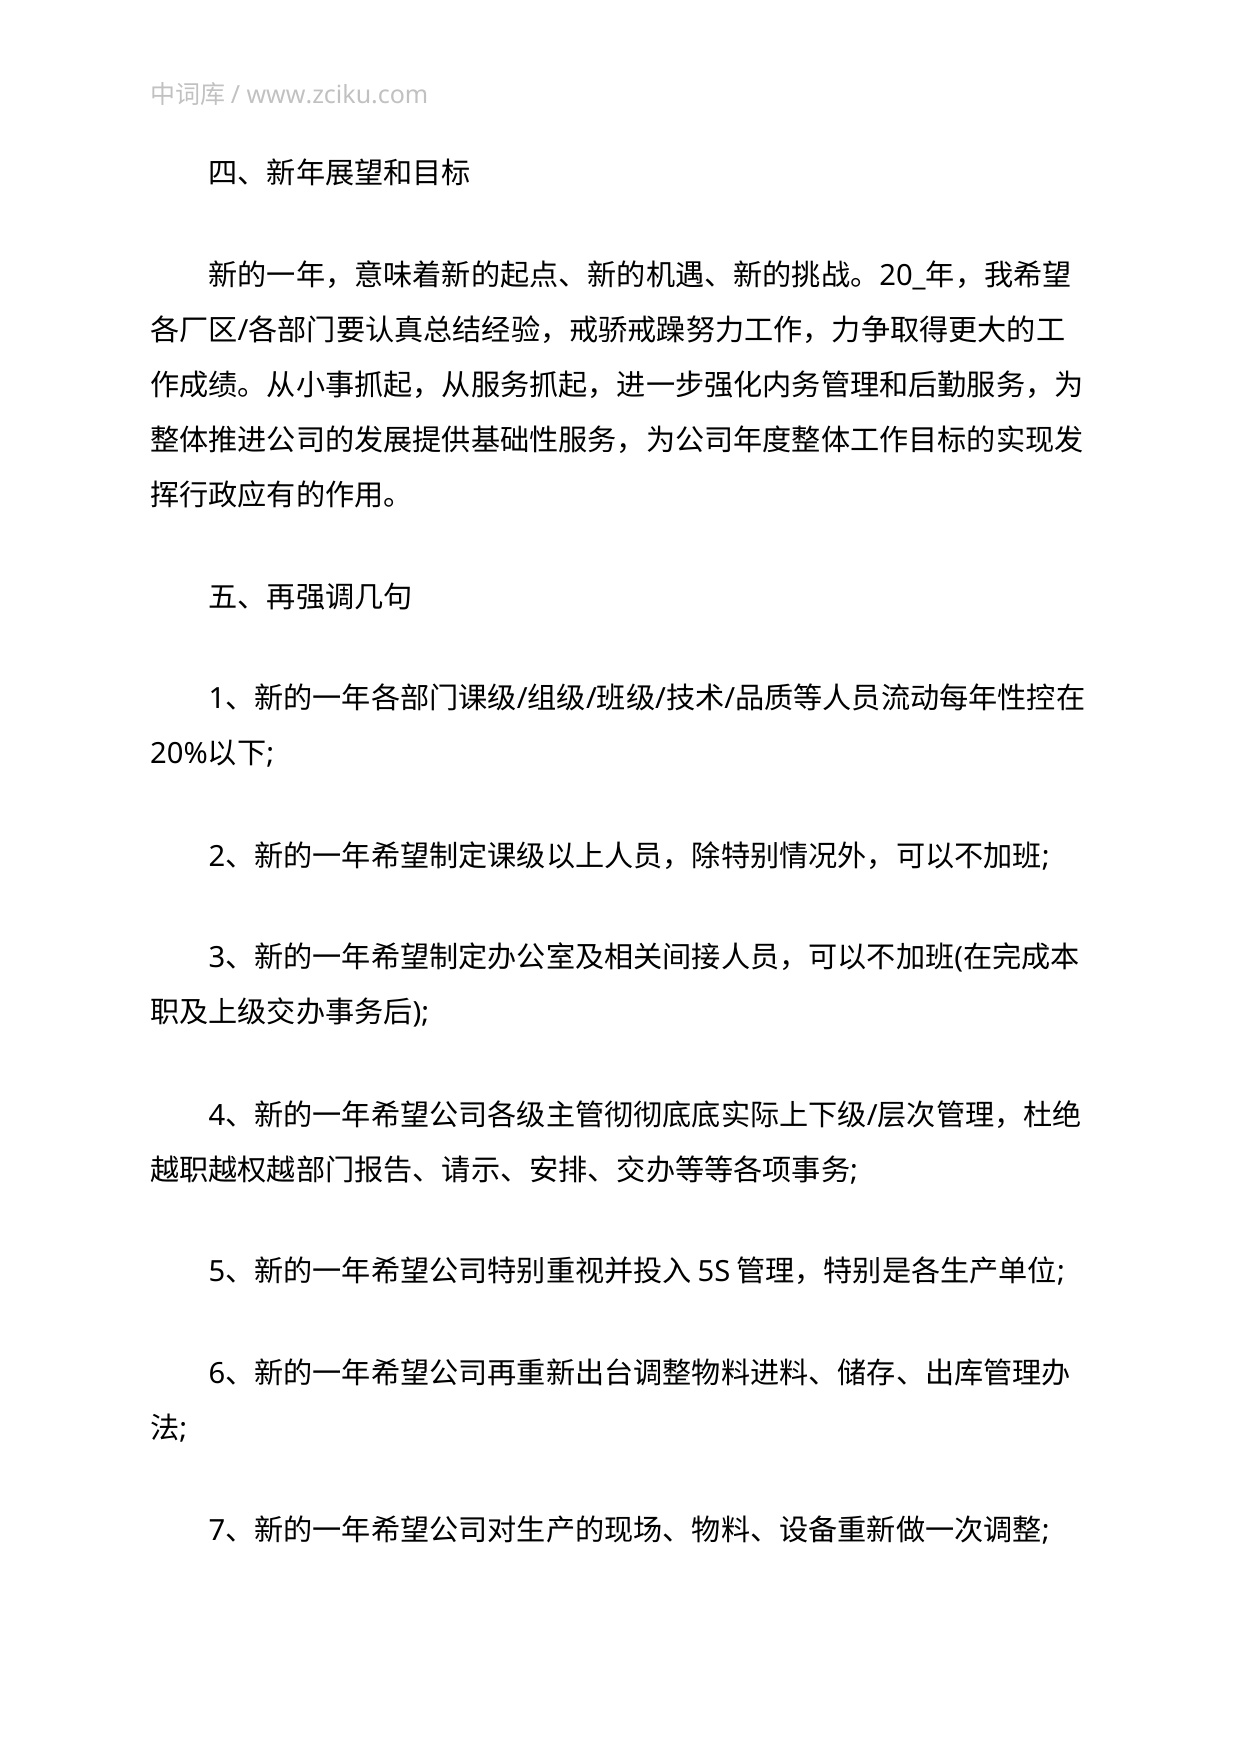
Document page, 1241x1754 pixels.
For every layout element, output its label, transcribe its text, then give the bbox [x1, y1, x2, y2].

text 7、新的一年希望公司对生产的现场、物料、设备重新做一次调整; [150, 1507, 1090, 1549]
text 3、新的一年希望制定办公室及相关间接人员，可以不加班(在完成本职及上级交办事务后); [150, 934, 1090, 1031]
text 四、新年展望和目标 [150, 150, 1090, 192]
text 五、再强调几句 [150, 573, 1090, 616]
text 2、新的一年希望制定课级以上人员，除特别情况外，可以不加班; [150, 832, 1090, 874]
text 新的一年，意味着新的起点、新的机遇、新的挑战。20_年，我希望各厂区/各部门要认真总结经验，戒骄戒躁努力工作，力争取得更大的工作成绩。从小事抓起，从服务抓起，进一步强化内务管理和后勤服务，为整体推进公司的发展提供基础性服务，为公司年度整体工作目标的实现发挥行政应有的作用。 [150, 252, 1090, 514]
text 5、新的一年希望公司特别重视并投入5S管理，特别是各生产单位; [150, 1248, 1090, 1290]
text 1、新的一年各部门课级/组级/班级/技术/品质等人员流动每年性控在20%以下; [150, 675, 1090, 772]
text 6、新的一年希望公司再重新出台调整物料进料、储存、出库管理办法; [150, 1350, 1090, 1447]
text 4、新的一年希望公司各级主管彻彻底底实际上下级/层次管理，杜绝越职越权越部门报告、请示、安排、交办等等各项事务; [150, 1091, 1090, 1188]
